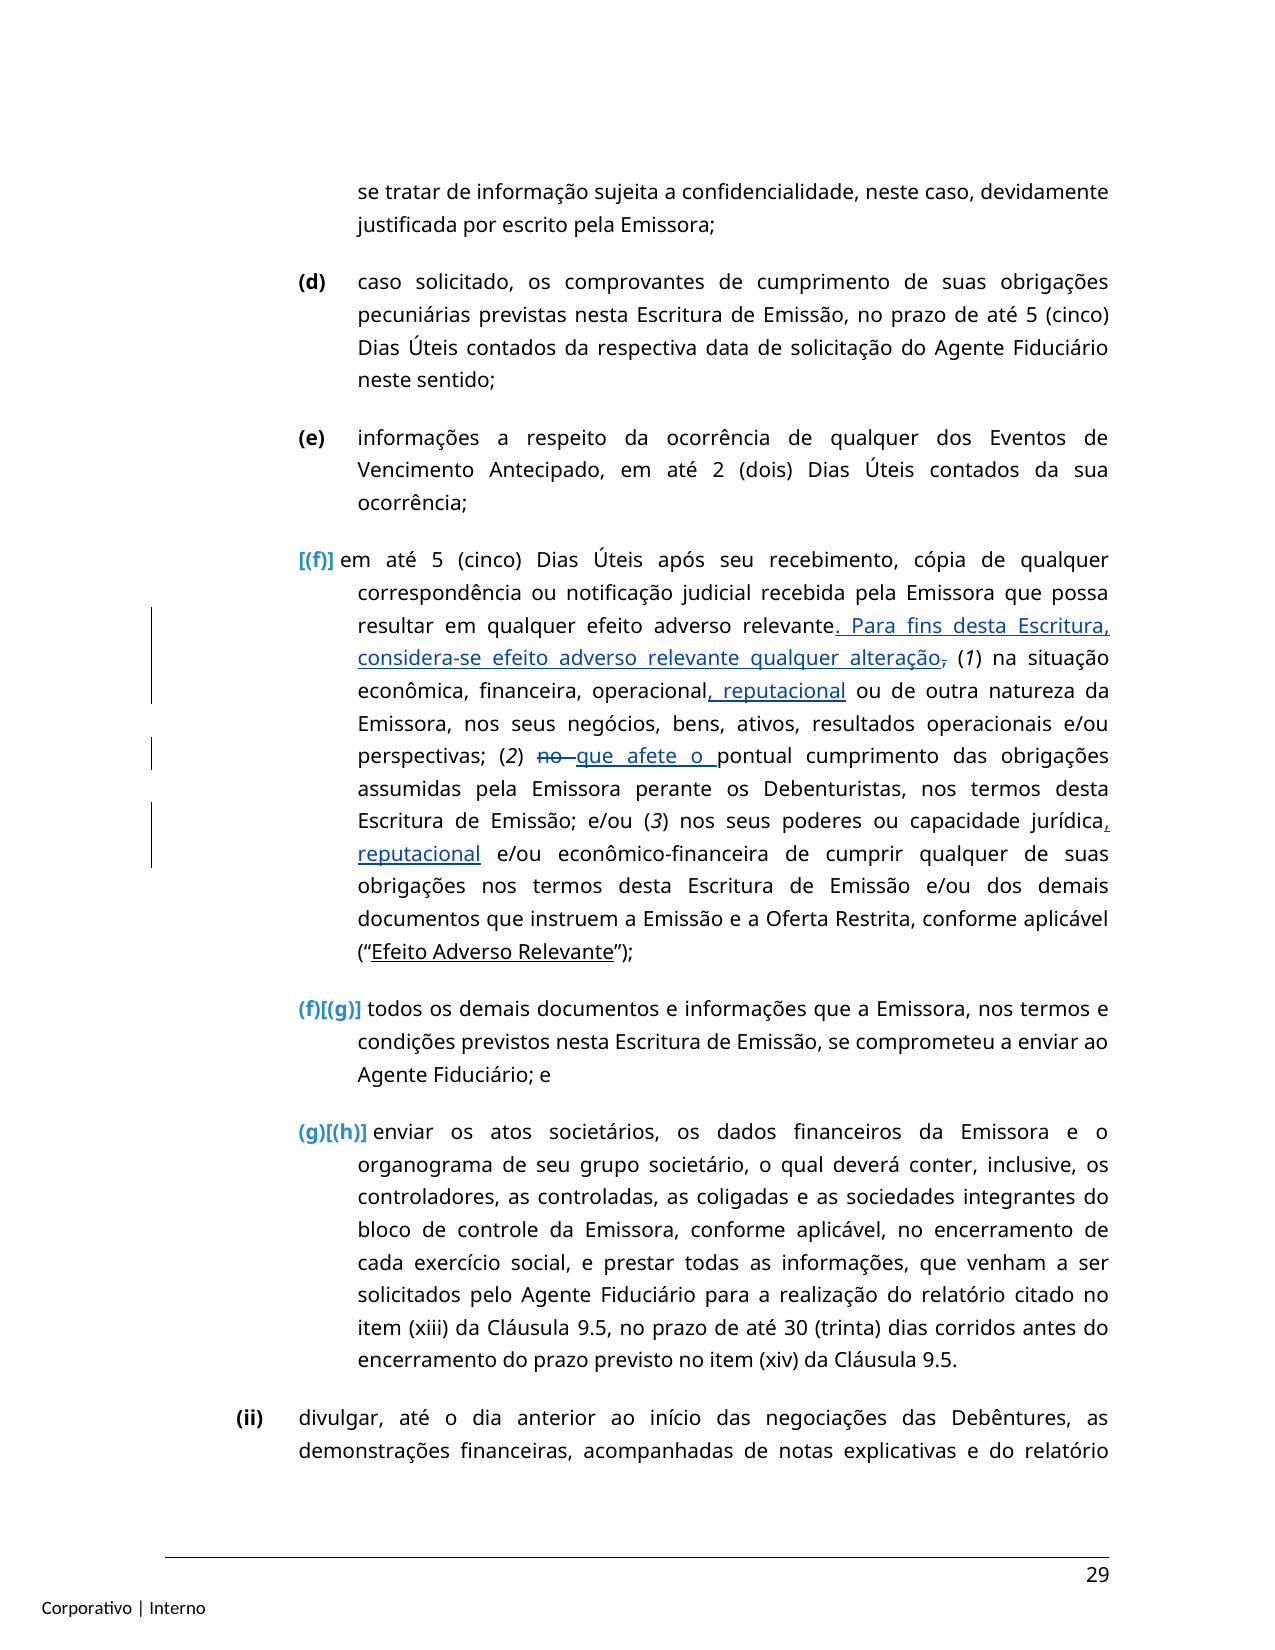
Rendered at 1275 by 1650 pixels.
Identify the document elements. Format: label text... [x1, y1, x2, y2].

list caso solicitado, os comprovantes de cumprimento de suas obrigações pecuniárias previstas nesta Escritura de Emissão, no prazo de até 5 (cinco) Dias Úteis contados da respectiva data de solicitação do Agente Fiduciário neste sentido; [298, 267, 1109, 394]
list enviar os atos societários, os dados financeiros da Emissora e o organograma de seu grupo societário, o qual deverá conter, inclusive, os controladores, as controladas, as coligadas e as sociedades integrantes do bloco de controle da Emissora, conforme aplicável, no encerramento de cada exercício social, e prestar todas as informações, que venham a ser solicitados pelo Agente Fiduciário para a realização do relatório citado no item (xiii) da Cláusula 9.5, no prazo de até 30 (trinta) dias corridos antes do encerramento do prazo previsto no item (xiv) da Cláusula 9.5. [298, 1117, 1109, 1374]
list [298, 177, 1109, 238]
list em até 5 (cinco) Dias Úteis após seu recebimento, cópia de qualquer correspondência ou notificação judicial recebida pela Emissora que possa resultar em qualquer efeito adverso relevante (1) na situação econômica, financeira, operacional ou de outra natureza da Emissora, nos seus negócios, bens, ativos, resultados operacionais e/ou perspectivas; (2) pontual cumprimento das obrigações assumidas pela Emissora perante os Debenturistas, nos termos desta Escritura de Emissão; e/ou (3) nos seus poderes ou capacidade jurídica e/ou econômico-financeira de cumprir qualquer de suas obrigações nos termos desta Escritura de Emissão e/ou dos demais documentos que instruem a Emissão e a Oferta Restrita, conforme aplicável (“Efeito Adverso Relevante”); [298, 546, 1109, 965]
list informações a respeito da ocorrência de qualquer dos Eventos de Vencimento Antecipado, em até 2 (dois) Dias Úteis contados da sua ocorrência; [298, 423, 1109, 516]
list todos os demais documentos e informações que a Emissora, nos termos e condições previstos nesta Escritura de Emissão, se comprometeu a enviar ao Agente Fiduciário; e [298, 994, 1109, 1088]
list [236, 1403, 1109, 1464]
